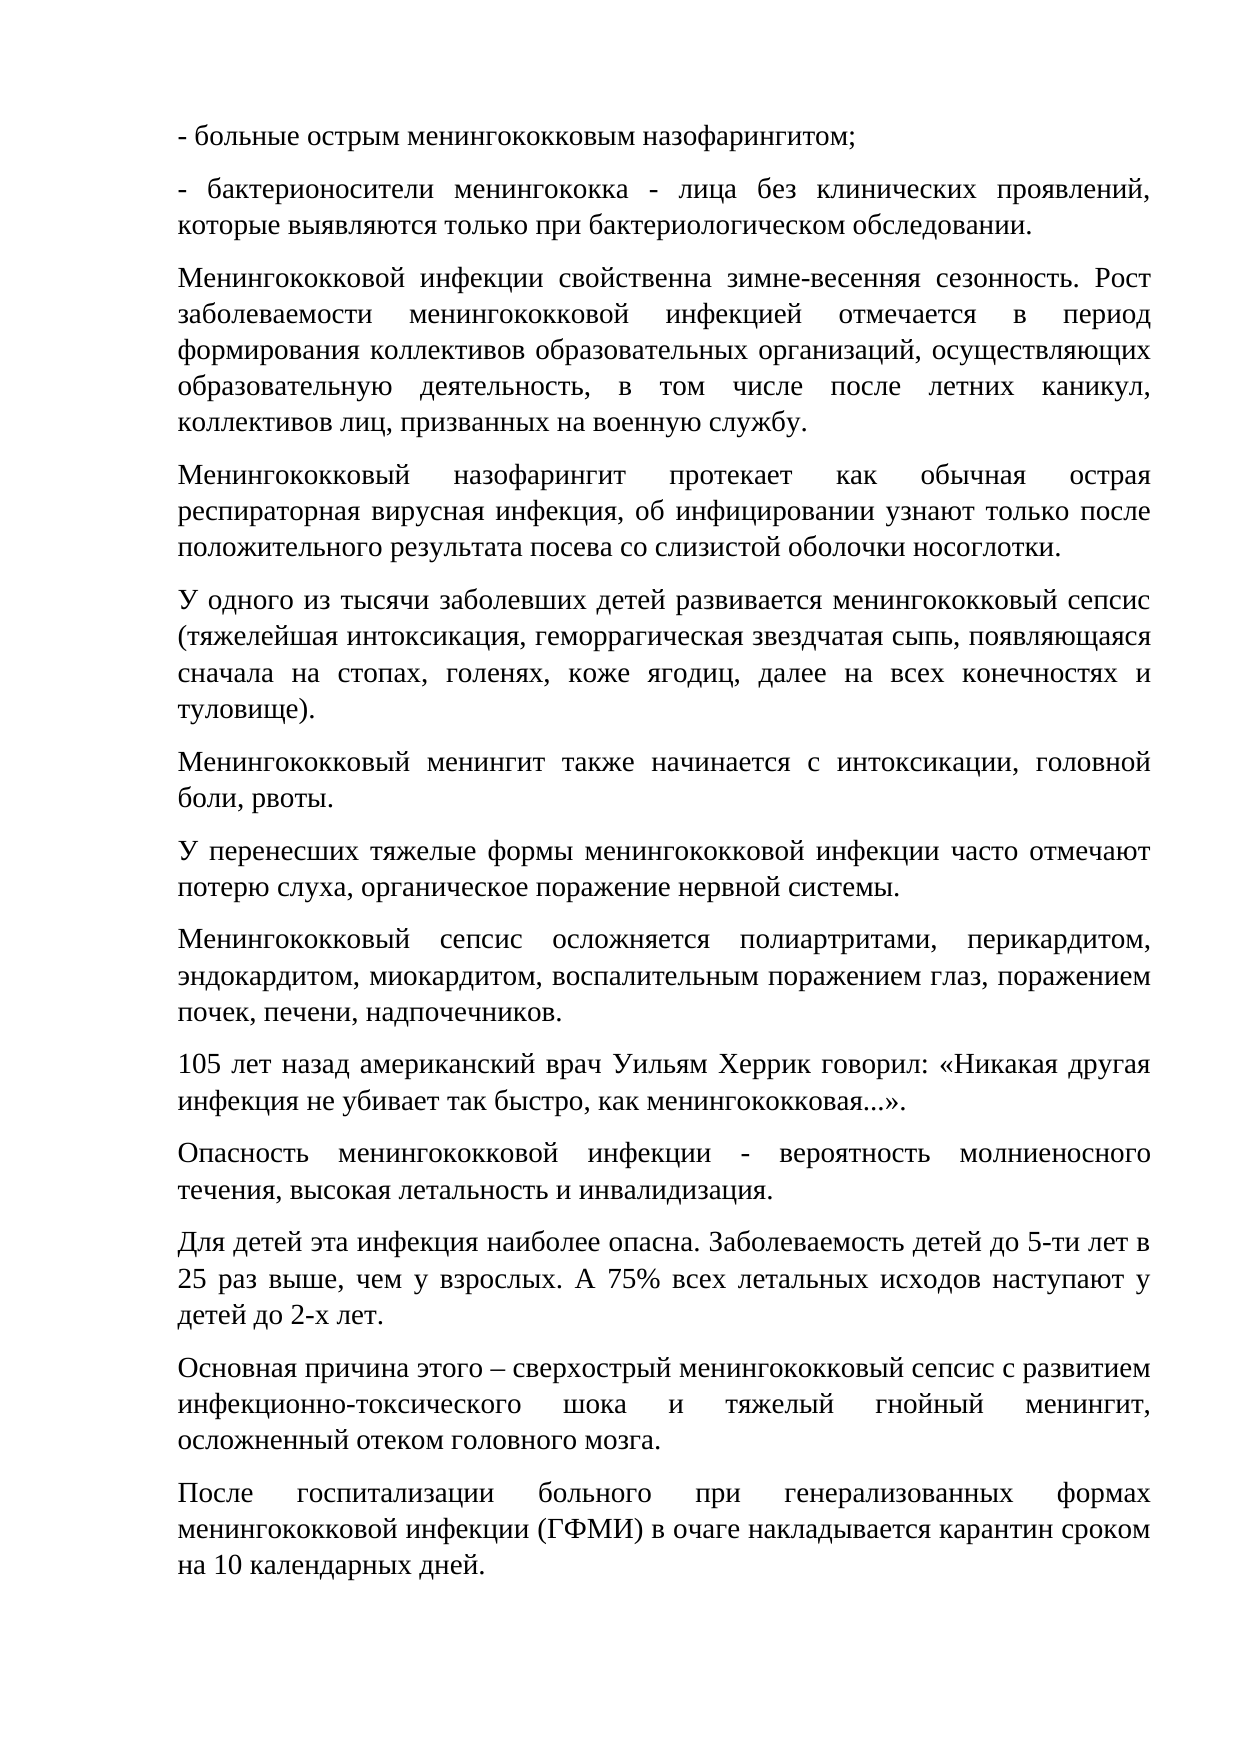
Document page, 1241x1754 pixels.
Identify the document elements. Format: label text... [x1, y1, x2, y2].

text Для детей эта инфекция наиболее опасна. Заболеваемость детей до 5-ти лет в 25 раз выше, чем у взрослых. А 75% всех летальных исходов наступают у детей до 2-х лет. [177, 1224, 1152, 1330]
text Опасность менингококковой инфекции - вероятность молниеносного течения, высокая летальность и инвалидизация. [177, 1136, 1152, 1205]
text Менингококковый назофарингит протекает как обычная острая респираторная вирусная инфекция, об инфицировании узнают только после положительного результата посева со слизистой оболочки носоглотки. [177, 457, 1152, 563]
text Основная причина этого – сверхострый менингококковый сепсис с развитием инфекционно-токсического шока и тяжелый гнойный менингит, осложненный отеком головного мозга. [177, 1350, 1152, 1456]
text - бактерионосители менингококка - лица без клинических проявлений, которые выявляются только при бактериологическом обследовании. [177, 171, 1152, 241]
text Менингококковой инфекции свойственна зимне-весенняя сезонность. Рост заболеваемости менингококковой инфекцией отмечается в период формирования коллективов образовательных организаций, осуществляющих образовательную деятельность, в том числе после летних каникул, коллективов лиц, призванных на военную службу. [177, 260, 1152, 438]
text Менингококковый менингит также начинается с интоксикации, головной боли, рвоты. [177, 744, 1152, 813]
text - больные острым менингококковым назофарингитом; [177, 118, 1152, 152]
text После госпитализации больного при генерализованных формах менингококковой инфекции (ГФМИ) в очаге накладывается карантин сроком на 10 календарных дней. [177, 1475, 1152, 1581]
text У перенесших тяжелые формы менингококковой инфекции часто отмечают потерю слуха, органическое поражение нервной системы. [177, 833, 1152, 902]
text 105 лет назад американский врач Уильям Херрик говорил: «Никакая другая инфекция не убивает так быстро, как менингококковая...». [177, 1047, 1152, 1116]
text Менингококковый сепсис осложняется полиартритами, перикардитом, эндокардитом, миокардитом, воспалительным поражением глаз, поражением почек, печени, надпочечников. [177, 922, 1152, 1027]
text У одного из тысячи заболевших детей развивается менингококковый сепсис (тяжелейшая интоксикация, геморрагическая звездчатая сыпь, появляющаяся сначала на стопах, голенях, коже ягодиц, далее на всех конечностях и туловище). [177, 582, 1152, 724]
